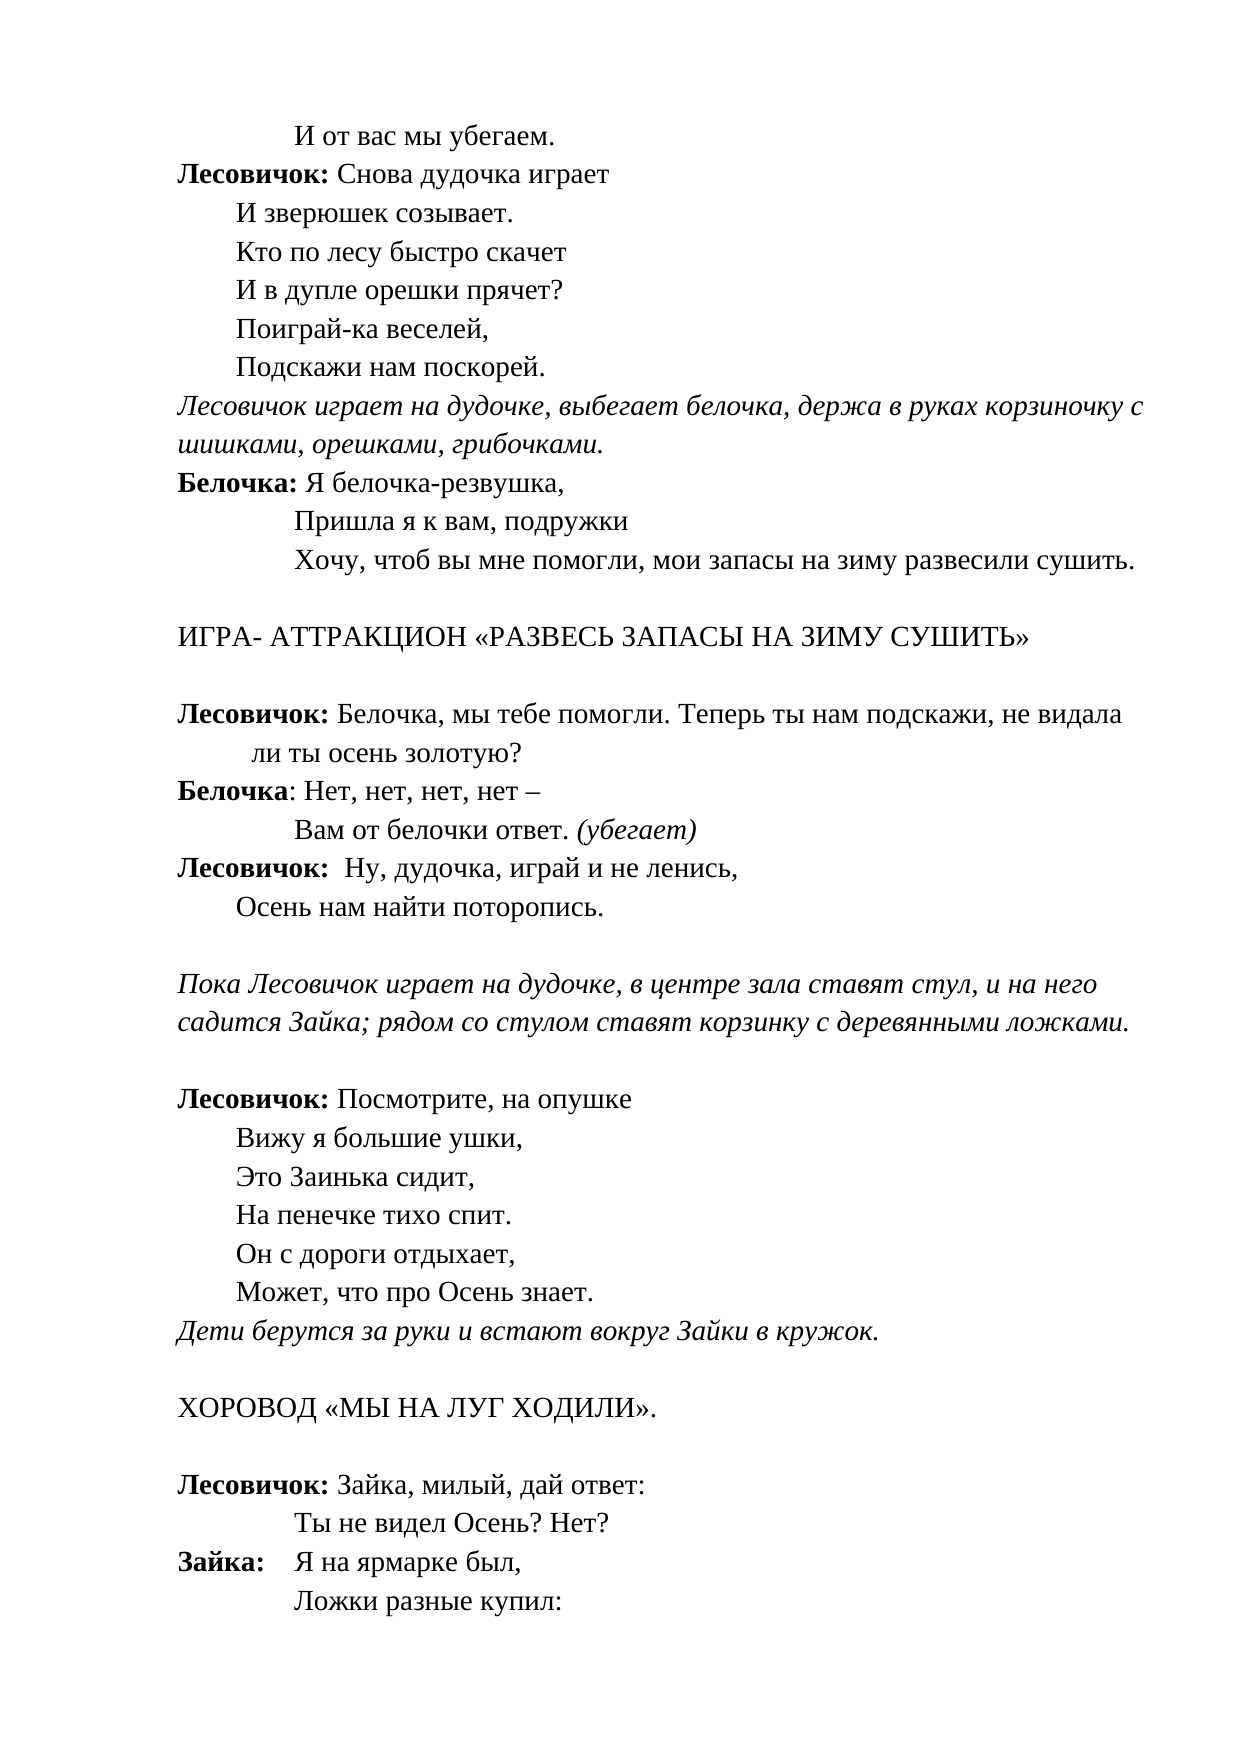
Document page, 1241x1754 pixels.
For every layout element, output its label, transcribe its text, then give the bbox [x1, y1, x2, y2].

text Поиграй-ка веселей, [177, 311, 1152, 344]
text Белочка: Я белочка-резвушка, [177, 465, 1152, 498]
text И зверюшек созывает. [177, 195, 1152, 229]
text Он с дороги отдыхает, [177, 1236, 1152, 1269]
text Лесовичок: Снова дудочка играет [177, 157, 1152, 190]
text Кто по лесу быстро скачет [177, 234, 1152, 267]
text Лесовичок: Посмотрите, на опушке [177, 1082, 1152, 1115]
text Это Заинька сидит, [177, 1159, 1152, 1192]
text ИГРА- АТТРАКЦИОН «РАЗВЕСЬ ЗАПАСЫ НА ЗИМУ СУШИТЬ» [177, 619, 1152, 653]
text Белочка: Нет, нет, нет, нет – [177, 773, 1152, 807]
text Лесовичок: Зайка, милый, дай ответ: [177, 1467, 1152, 1501]
text Лесовичок играет на дудочке, выбегает белочка, держа в руках корзиночку с шишками, орешками, грибочками. [177, 388, 1152, 460]
text ХОРОВОД «МЫ НА ЛУГ ХОДИЛИ». [177, 1390, 1152, 1423]
text Хочу, чтоб вы мне помогли, мои запасы на зиму развесили сушить. [177, 542, 1152, 576]
text Лесовичок: Ну, дудочка, играй и не ленись, [177, 850, 1152, 884]
text На пенечке тихо спит. [177, 1197, 1152, 1231]
text И в дупле орешки прячет? [177, 272, 1152, 306]
text Может, что про Осень знает. [177, 1274, 1152, 1308]
text Вижу я большие ушки, [177, 1120, 1152, 1154]
text И от вас мы убегаем. [177, 118, 1152, 152]
text Зайка: Я на ярмарке был, [177, 1544, 1152, 1578]
text Дети берутся за руки и встают вокруг Зайки в кружок. [177, 1313, 1152, 1346]
text Ты не видел Осень? Нет? [177, 1506, 1152, 1539]
text Подскажи нам поскорей. [177, 349, 1152, 383]
text Пока Лесовичок играет на дудочке, в центре зала ставят стул, и на него садится Зайка; рядом со стулом ставят корзинку с деревянными ложками. [177, 966, 1152, 1038]
text Вам от белочки ответ. (убегает) [177, 812, 1152, 845]
text Ложки разные купил: [177, 1583, 1152, 1616]
text Лесовичок: Белочка, мы тебе помогли. Теперь ты нам подскажи, не видала ли ты осень золотую? [177, 696, 1152, 768]
text Осень нам найти поторопись. [177, 889, 1152, 922]
text Пришла я к вам, подружки [177, 503, 1152, 537]
